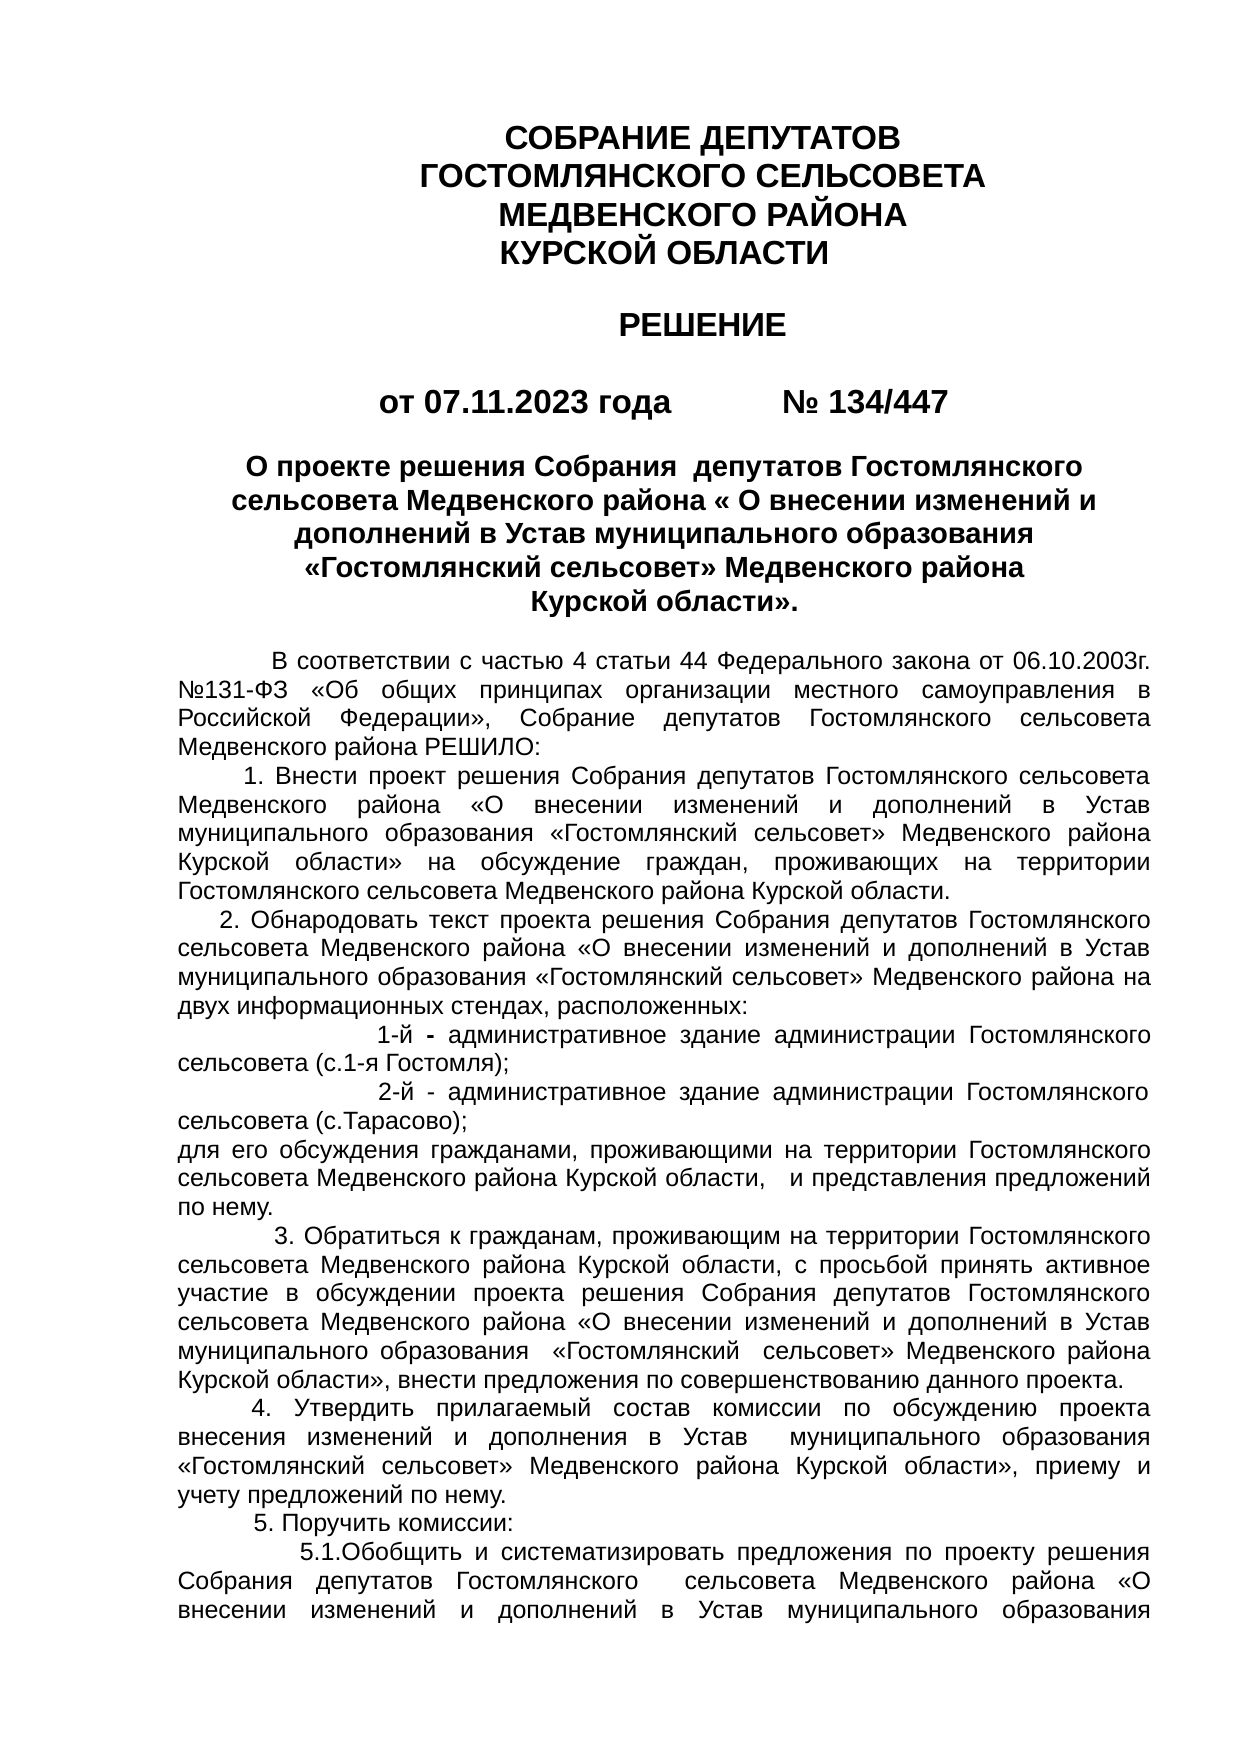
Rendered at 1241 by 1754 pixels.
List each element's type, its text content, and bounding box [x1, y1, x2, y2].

text Курской области». [177, 584, 1152, 617]
text РЕШЕНИЕ [177, 305, 1152, 344]
text 1-й - административное здание администрации Гостомлянского сельсовета (с.1-я Гостомля); [177, 1020, 1152, 1077]
text от 07.11.2023 года № 134/447 [176, 382, 1152, 421]
text ГОСТОМЛЯНСКОГО СЕЛЬСОВЕТА [177, 157, 1152, 195]
text В соответствии с частью 4 статьи 44 Федерального закона от 06.10.2003г. №131-ФЗ «Об общих принципах организации местного самоуправления в Российской Федерации», Собрание депутатов Гостомлянского сельсовета Медвенского района РЕШИЛО: [177, 646, 1152, 761]
text СОБРАНИЕ ДЕПУТАТОВ [177, 118, 1152, 157]
text МЕДВЕНСКОГО РАЙОНА КУРСКОЙ ОБЛАСТИ [177, 195, 1152, 272]
text 4. Утвердить прилагаемый состав комиссии по обсуждению проекта внесения изменений и дополнения в Устав муниципального образования «Гостомлянский сельсовет» Медвенского района Курской области», приему и учету предложений по нему. [177, 1393, 1152, 1508]
text О проекте решения Собрания депутатов Гостомлянского [177, 449, 1152, 483]
text для его обсуждения гражданами, проживающими на территории Гостомлянского сельсовета Медвенского района Курской области, и представления предложений по нему. [177, 1135, 1152, 1221]
text «Гостомлянский сельсовет» Медвенского района [177, 550, 1152, 584]
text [177, 1537, 1152, 1623]
text дополнений в Устав муниципального образования [177, 517, 1152, 550]
text 5. Поручить комиссии: [177, 1508, 1152, 1537]
text 2-й - административное здание администрации Гостомлянского сельсовета (с.Тарасово); [177, 1077, 1152, 1135]
text 3. Обратиться к гражданам, проживающим на территории Гостомлянского сельсовета Медвенского района Курской области, с просьбой принять активное участие в обсуждении проекта решения Собрания депутатов Гостомлянского сельсовета Медвенского района «О внесении изменений и дополнений в Устав муниципального образования «Гостомлянский сельсовет» Медвенского района Курской области», внести предложения по совершенствованию данного проекта. [177, 1221, 1152, 1393]
text 1. Внести проект решения Собрания депутатов Гостомлянского сельсовета Медвенского района «О внесении изменений и дополнений в Устав муниципального образования «Гостомлянский сельсовет» Медвенского района Курской области» на обсуждение граждан, проживающих на территории Гостомлянского сельсовета Медвенского района Курской области. [177, 761, 1152, 905]
text 2. Обнародовать текст проекта решения Собрания депутатов Гостомлянского сельсовета Медвенского района «О внесении изменений и дополнений в Устав муниципального образования «Гостомлянский сельсовет» Медвенского района на двух информационных стендах, расположенных: [177, 905, 1152, 1020]
text сельсовета Медвенского района « О внесении изменений и [177, 483, 1152, 517]
